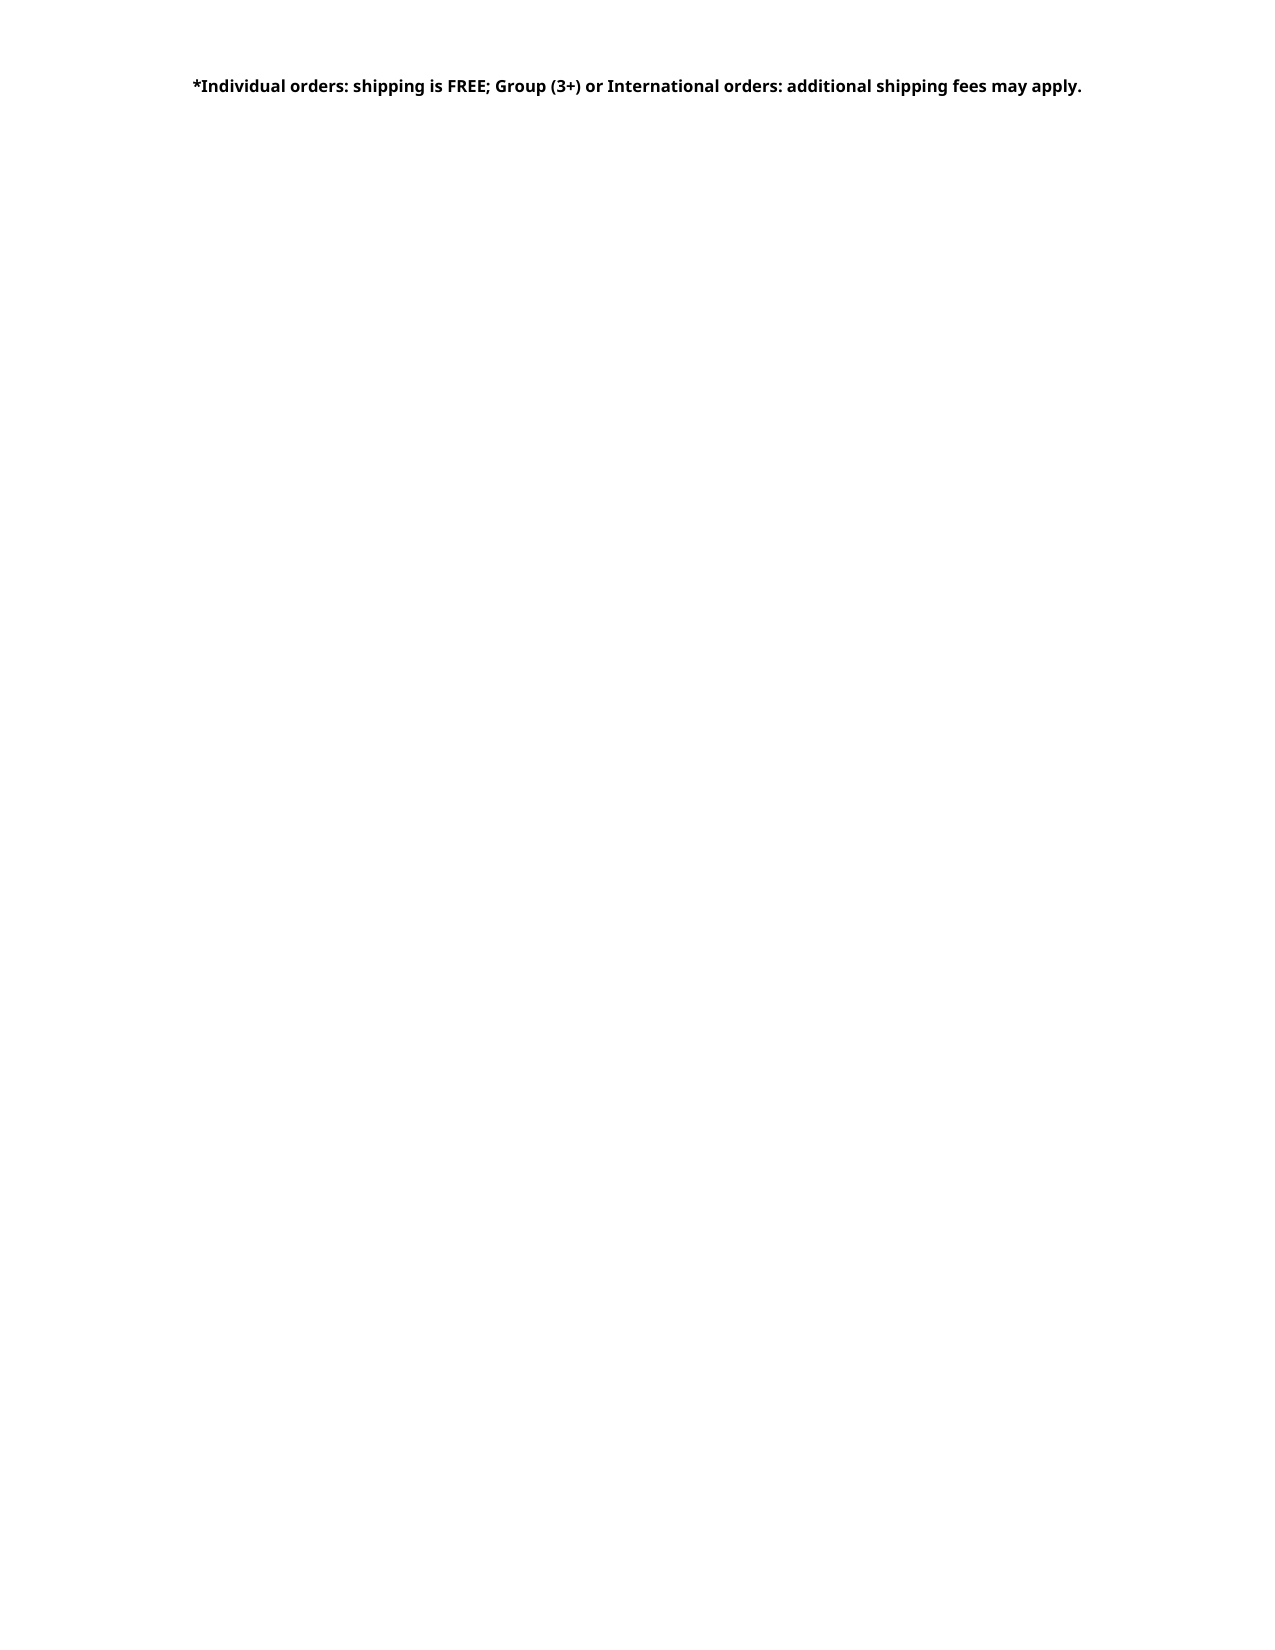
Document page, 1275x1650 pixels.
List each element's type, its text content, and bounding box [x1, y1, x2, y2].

text *Individual orders: shipping is FREE; Group (3+) or International orders: additional shipping fees may apply. [120, 75, 1155, 98]
